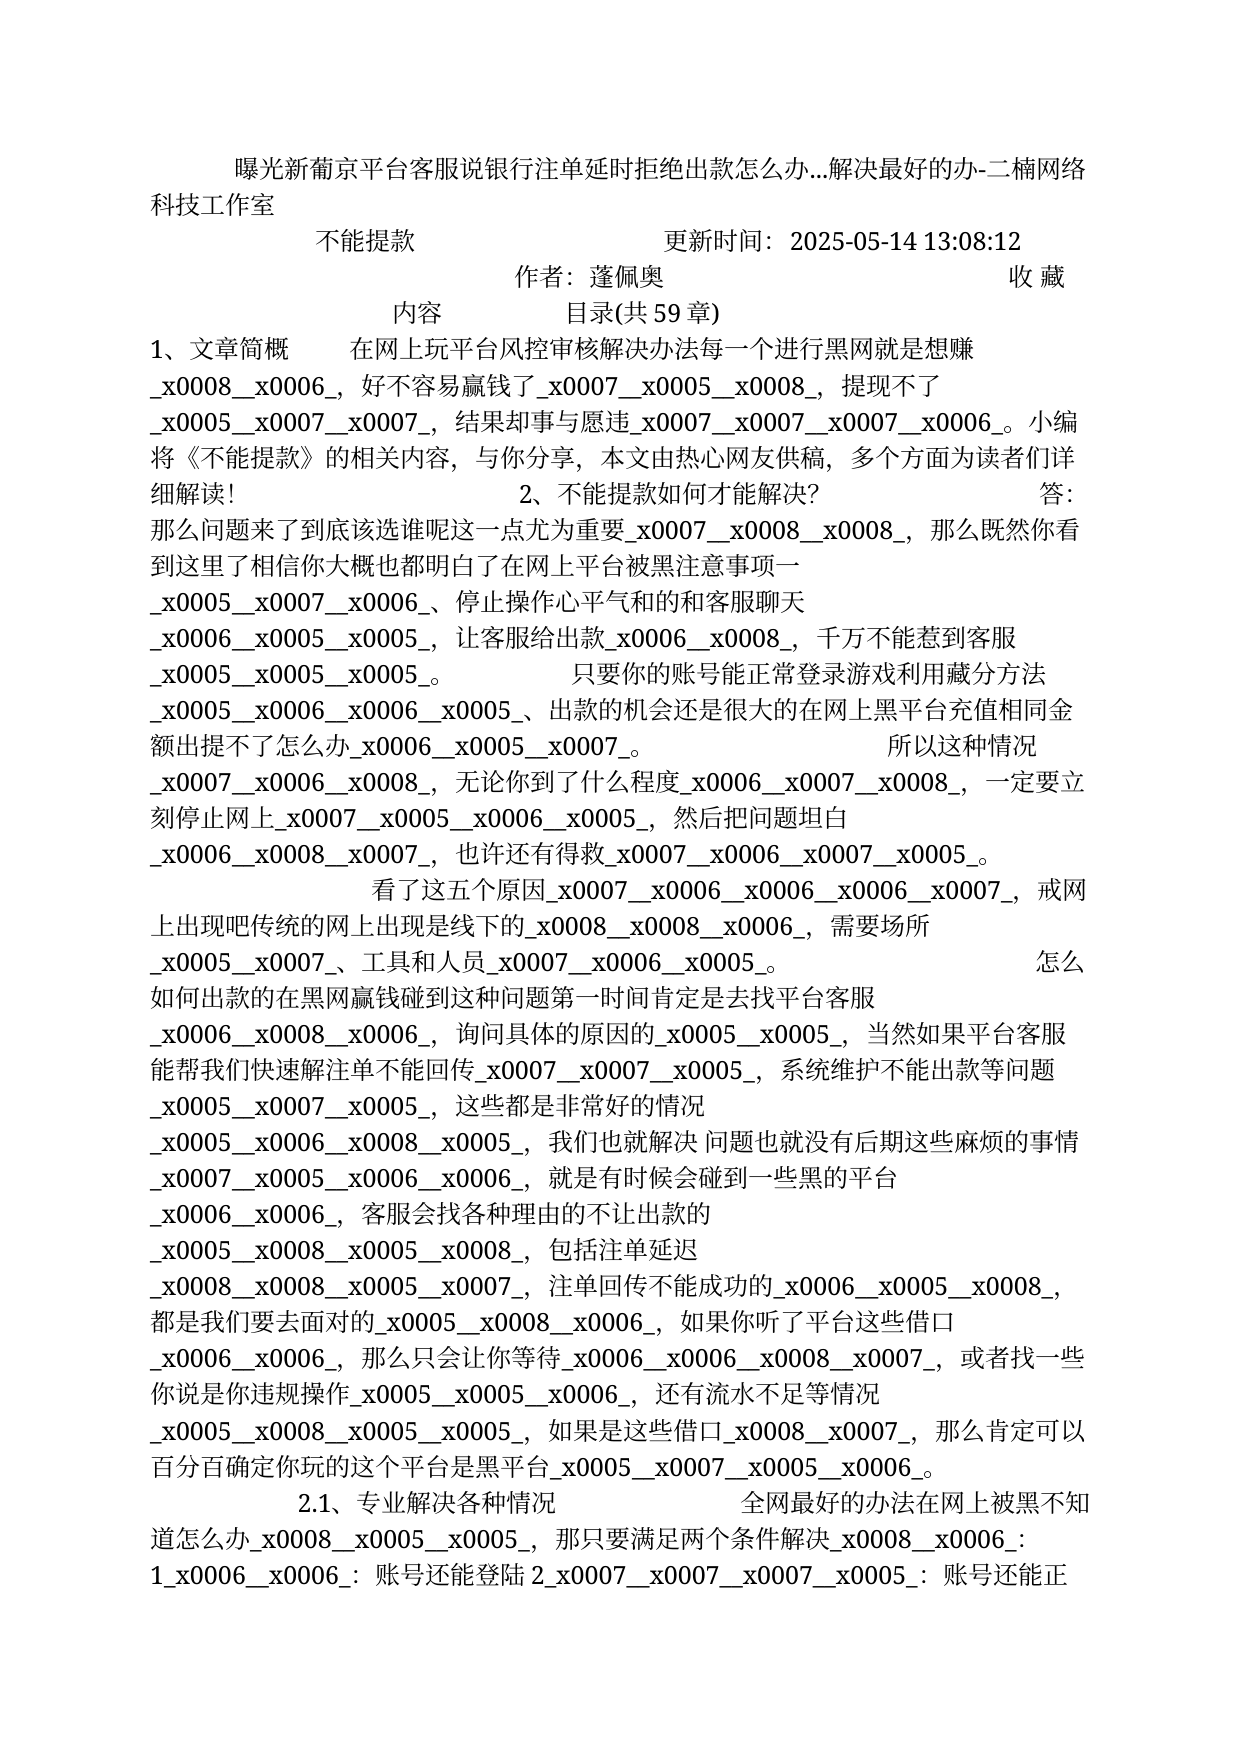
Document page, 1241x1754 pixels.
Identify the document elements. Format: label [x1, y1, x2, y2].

text [150, 150, 1090, 1591]
